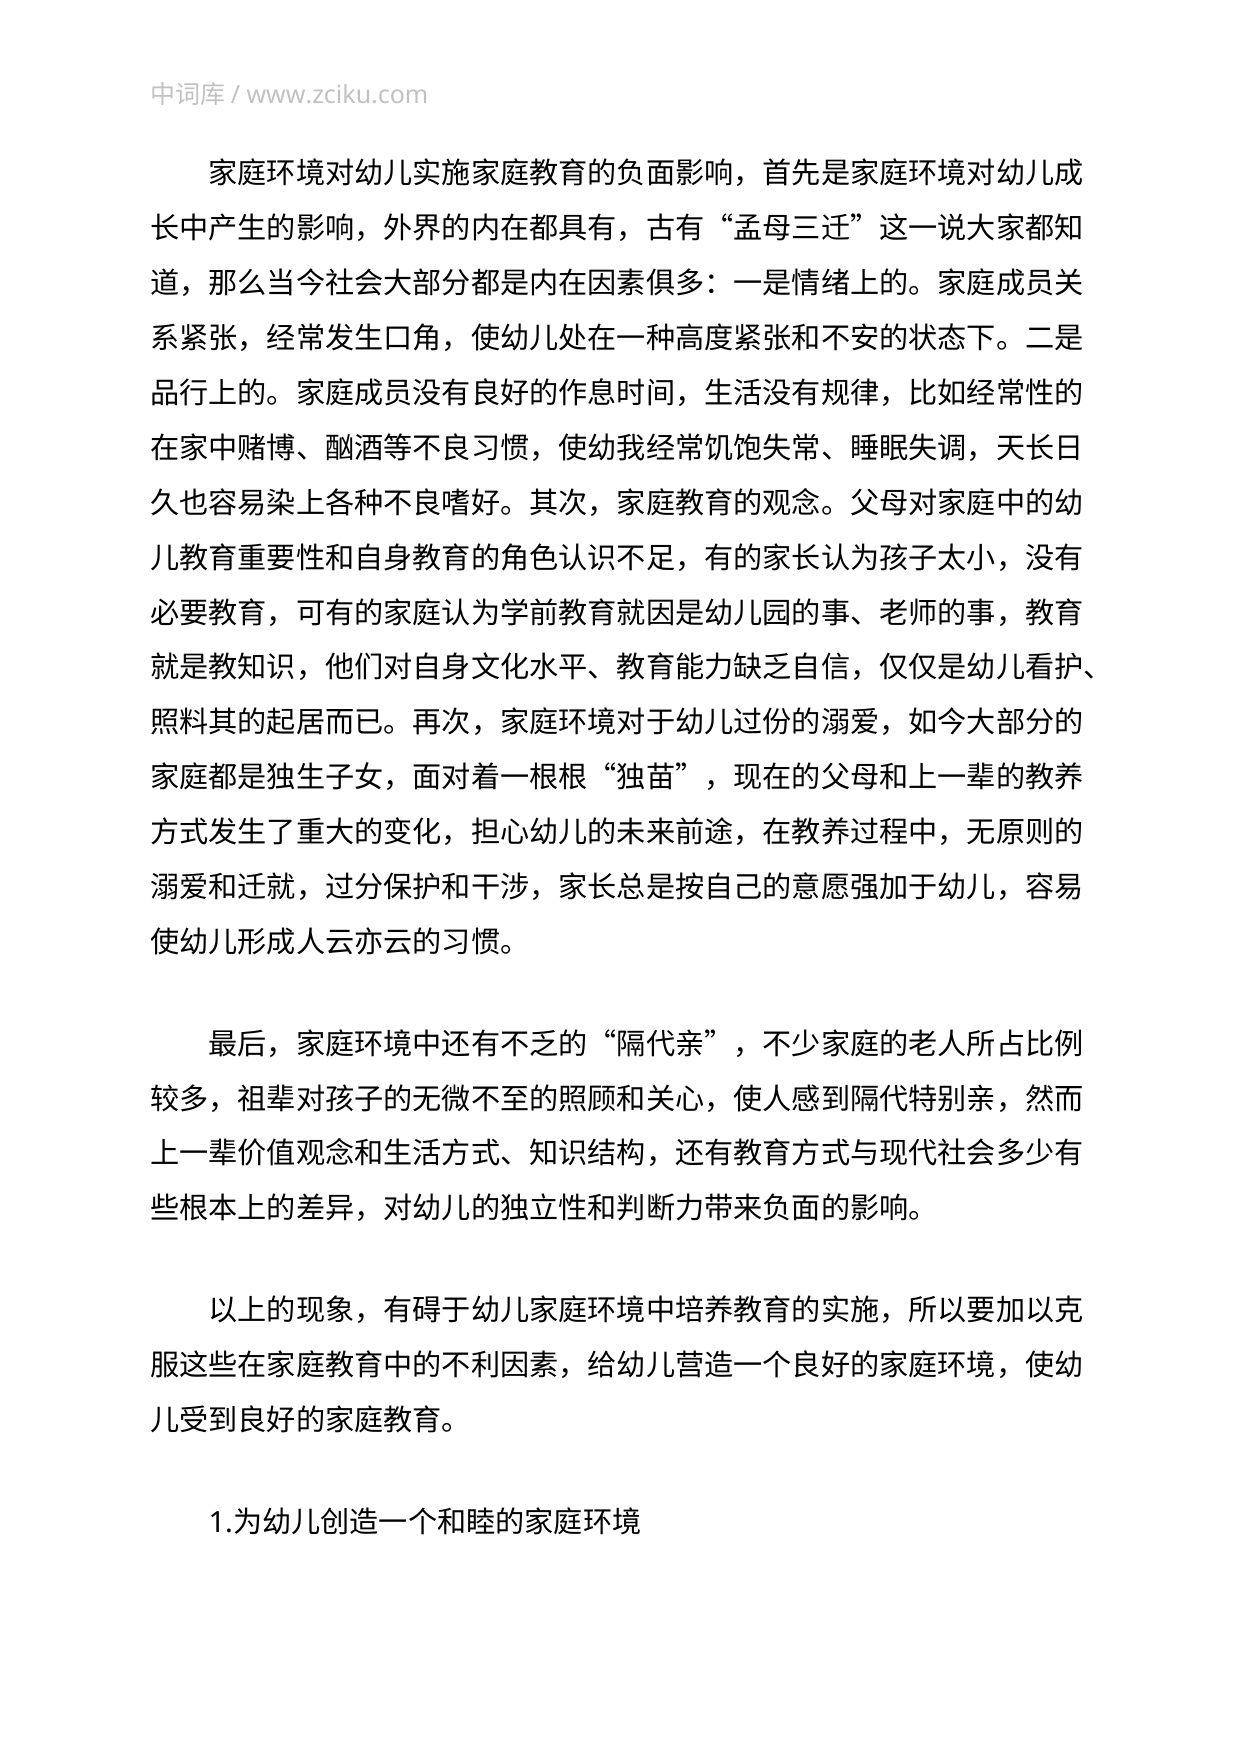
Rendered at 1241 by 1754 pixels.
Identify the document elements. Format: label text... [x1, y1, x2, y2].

text 以上的现象，有碍于幼儿家庭环境中培养教育的实施，所以要加以克服这些在家庭教育中的不利因素，给幼儿营造一个良好的家庭环境，使幼儿受到良好的家庭教育。 [150, 1287, 1090, 1439]
text 家庭环境对幼儿实施家庭教育的负面影响，首先是家庭环境对幼儿成长中产生的影响，外界的内在都具有，古有“孟母三迁”这一说大家都知道，那么当今社会大部分都是内在因素俱多：一是情绪上的。家庭成员关系紧张，经常发生口角，使幼儿处在一种高度紧张和不安的状态下。二是品行上的。家庭成员没有良好的作息时间，生活没有规律，比如经常性的在家中赌博、酗酒等不良习惯，使幼我经常饥饱失常、睡眠失调，天长日久也容易染上各种不良嗜好。其次，家庭教育的观念。父母对家庭中的幼儿教育重要性和自身教育的角色认识不足，有的家长认为孩子太小，没有必要教育，可有的家庭认为学前教育就因是幼儿园的事、老师的事，教育就是教知识，他们对自身文化水平、教育能力缺乏自信，仅仅是幼儿看护、照料其的起居而已。再次，家庭环境对于幼儿过份的溺爱，如今大部分的家庭都是独生子女，面对着一根根“独苗”，现在的父母和上一辈的教养方式发生了重大的变化，担心幼儿的未来前途，在教养过程中，无原则的溺爱和迁就，过分保护和干涉，家长总是按自己的意愿强加于幼儿，容易使幼儿形成人云亦云的习惯。 [150, 150, 1090, 961]
text 1.为幼儿创造一个和睦的家庭环境 [150, 1498, 1090, 1541]
text 最后，家庭环境中还有不乏的“隔代亲”，不少家庭的老人所占比例较多，祖辈对孩子的无微不至的照顾和关心，使人感到隔代特别亲，然而上一辈价值观念和生活方式、知识结构，还有教育方式与现代社会多少有些根本上的差异，对幼儿的独立性和判断力带来负面的影响。 [150, 1020, 1090, 1227]
